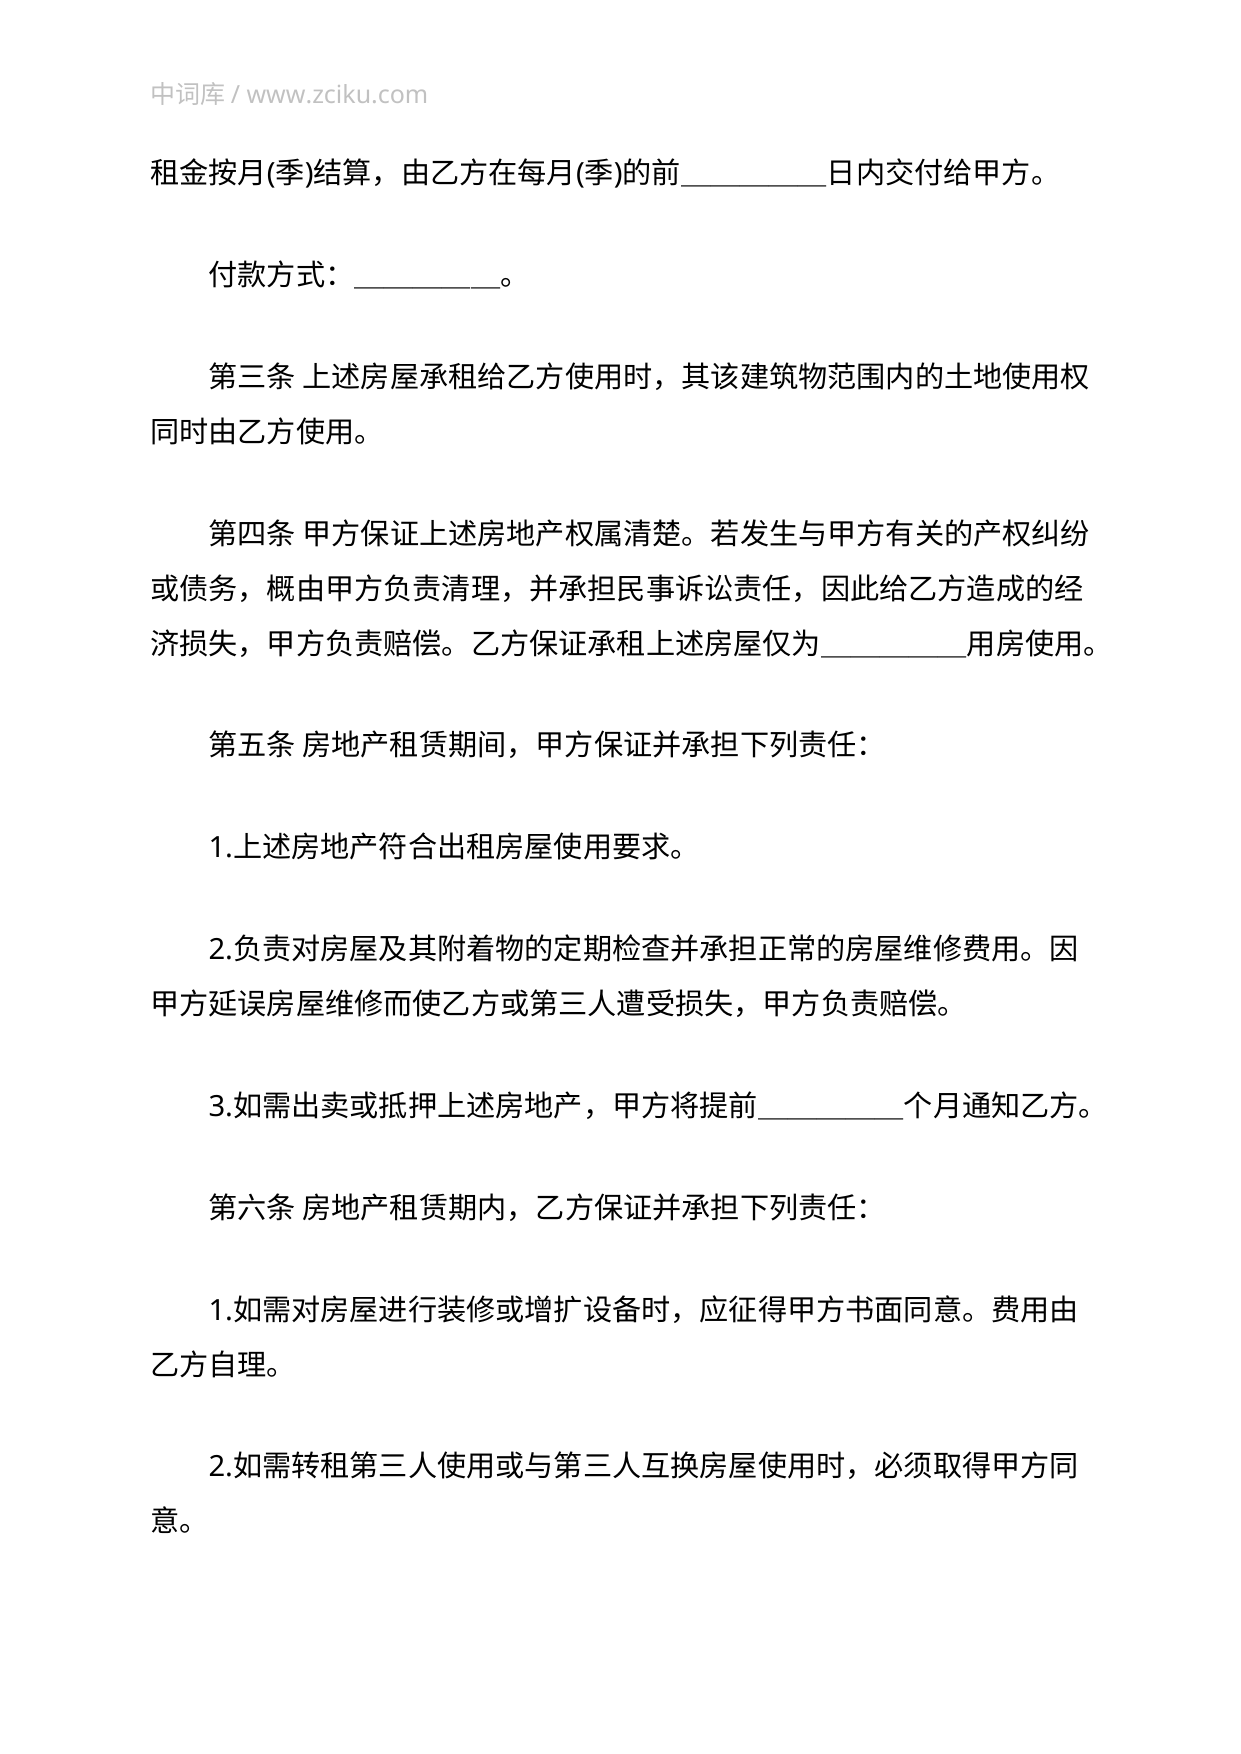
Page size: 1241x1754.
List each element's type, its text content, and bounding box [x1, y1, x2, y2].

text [150, 150, 1090, 192]
text 2.负责对房屋及其附着物的定期检查并承担正常的房屋维修费用。因甲方延误房屋维修而使乙方或第三人遭受损失，甲方负责赔偿。 [150, 926, 1090, 1023]
text 第三条 上述房屋承租给乙方使用时，其该建筑物范围内的土地使用权同时由乙方使用。 [150, 354, 1090, 451]
text 付款方式：＿＿＿＿＿。 [150, 252, 1090, 294]
text 第四条 甲方保证上述房地产权属清楚。若发生与甲方有关的产权纠纷或债务，概由甲方负责清理，并承担民事诉讼责任，因此给乙方造成的经济损失，甲方负责赔偿。乙方保证承租上述房屋仅为＿＿＿＿＿用房使用。 [150, 510, 1090, 662]
text 3.如需出卖或抵押上述房地产，甲方将提前＿＿＿＿＿个月通知乙方。 [150, 1082, 1090, 1125]
text 1.上述房地产符合出租房屋使用要求。 [150, 824, 1090, 866]
text 1.如需对房屋进行装修或增扩设备时，应征得甲方书面同意。费用由乙方自理。 [150, 1286, 1090, 1383]
text 2.如需转租第三人使用或与第三人互换房屋使用时，必须取得甲方同意。 [150, 1443, 1090, 1540]
text 第六条 房地产租赁期内，乙方保证并承担下列责任： [150, 1184, 1090, 1227]
text 第五条 房地产租赁期间，甲方保证并承担下列责任： [150, 722, 1090, 764]
